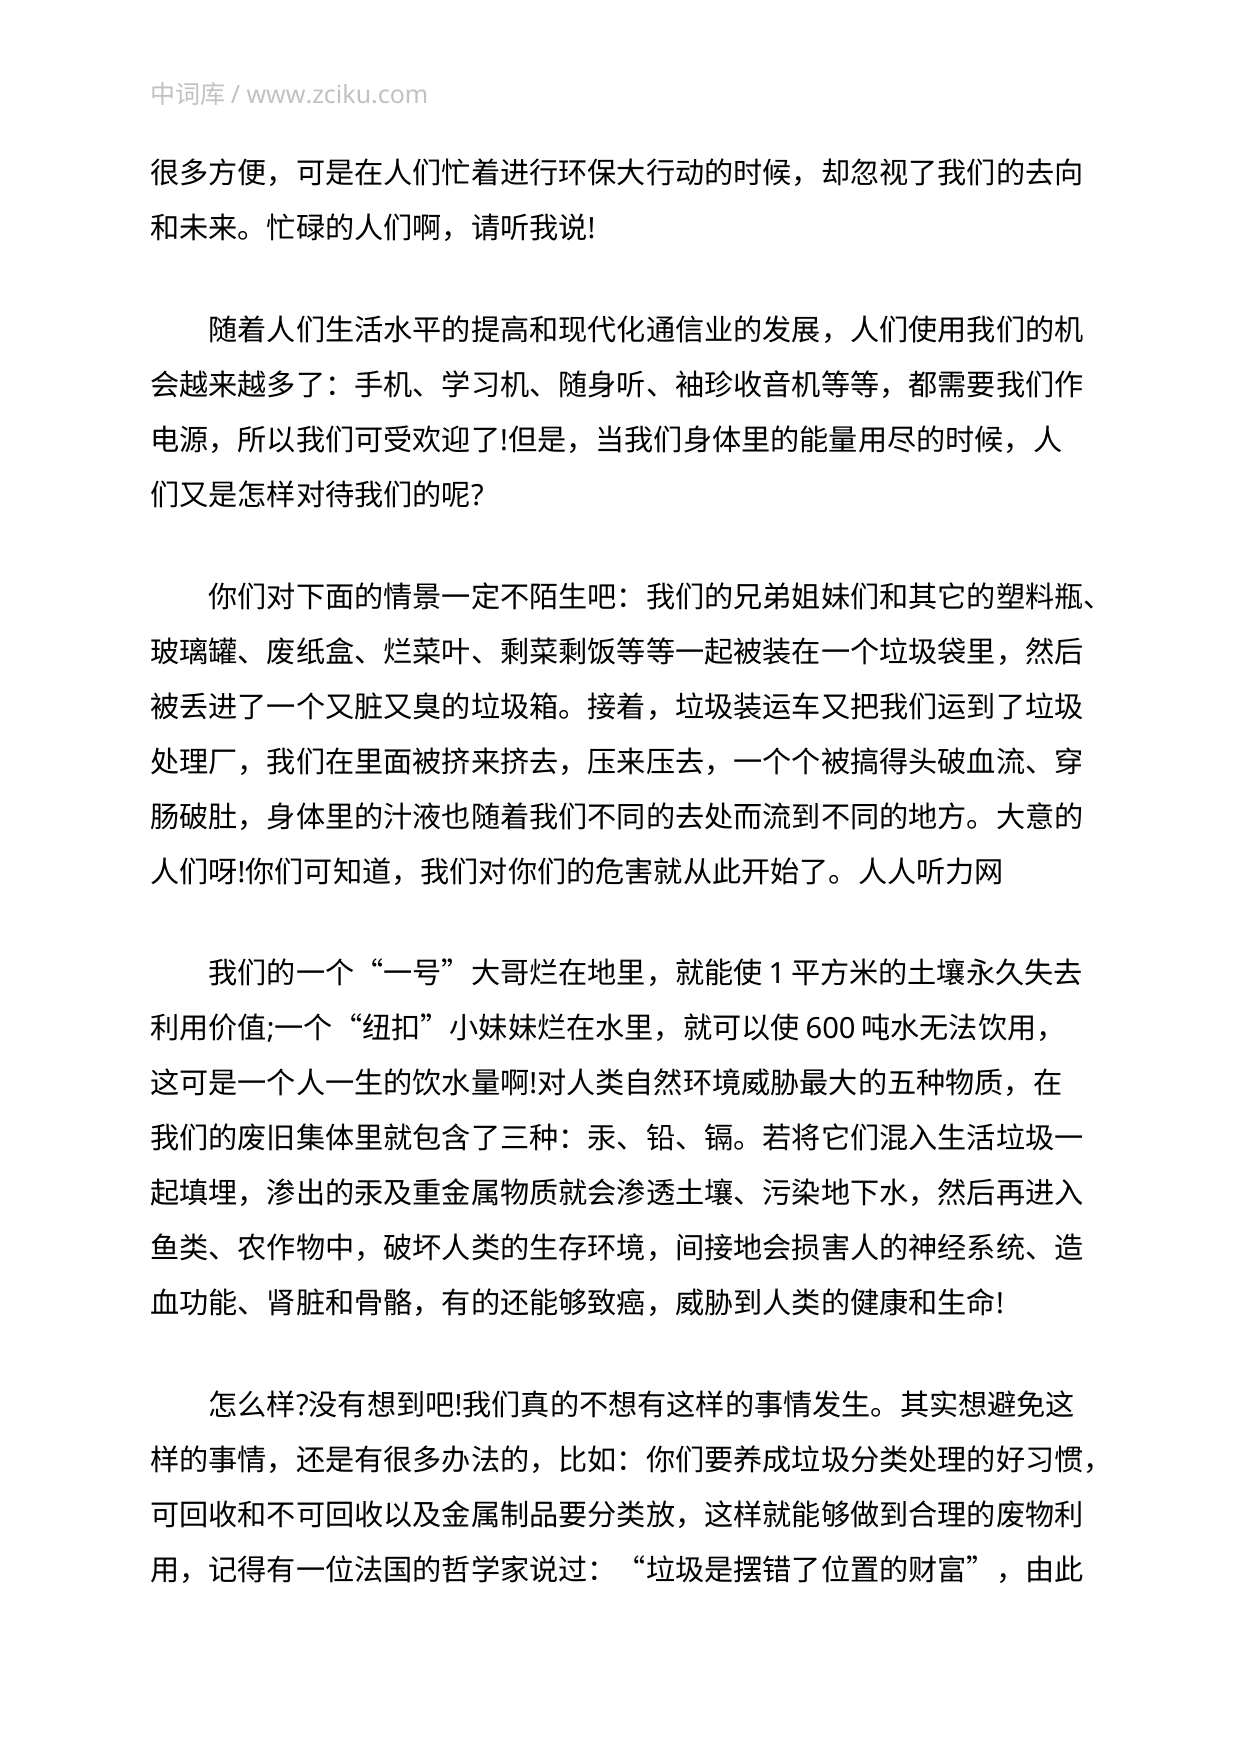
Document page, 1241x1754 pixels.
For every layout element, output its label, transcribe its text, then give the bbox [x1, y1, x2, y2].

text 你们对下面的情景一定不陌生吧：我们的兄弟姐妹们和其它的塑料瓶、玻璃罐、废纸盒、烂菜叶、剩菜剩饭等等一起被装在一个垃圾袋里，然后被丢进了一个又脏又臭的垃圾箱。接着，垃圾装运车又把我们运到了垃圾处理厂，我们在里面被挤来挤去，压来压去，一个个被搞得头破血流、穿肠破肚，身体里的汁液也随着我们不同的去处而流到不同的地方。大意的人们呀!你们可知道，我们对你们的危害就从此开始了。人人听力网 [150, 574, 1090, 891]
text 随着人们生活水平的提高和现代化通信业的发展，人们使用我们的机会越来越多了：手机、学习机、随身听、袖珍收音机等等，都需要我们作电源，所以我们可受欢迎了!但是，当我们身体里的能量用尽的时候，人们又是怎样对待我们的呢? [150, 307, 1090, 514]
text 我们的一个“一号”大哥烂在地里，就能使1平方米的土壤永久失去利用价值;一个“纽扣”小妹妹烂在水里，就可以使600吨水无法饮用，这可是一个人一生的饮水量啊!对人类自然环境威胁最大的五种物质，在我们的废旧集体里就包含了三种：汞、铅、镉。若将它们混入生活垃圾一起填埋，渗出的汞及重金属物质就会渗透土壤、污染地下水，然后再进入鱼类、农作物中，破坏人类的生存环境，间接地会损害人的神经系统、造血功能、肾脏和骨骼，有的还能够致癌，威胁到人类的健康和生命! [150, 950, 1090, 1322]
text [150, 1382, 1090, 1589]
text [150, 150, 1090, 247]
